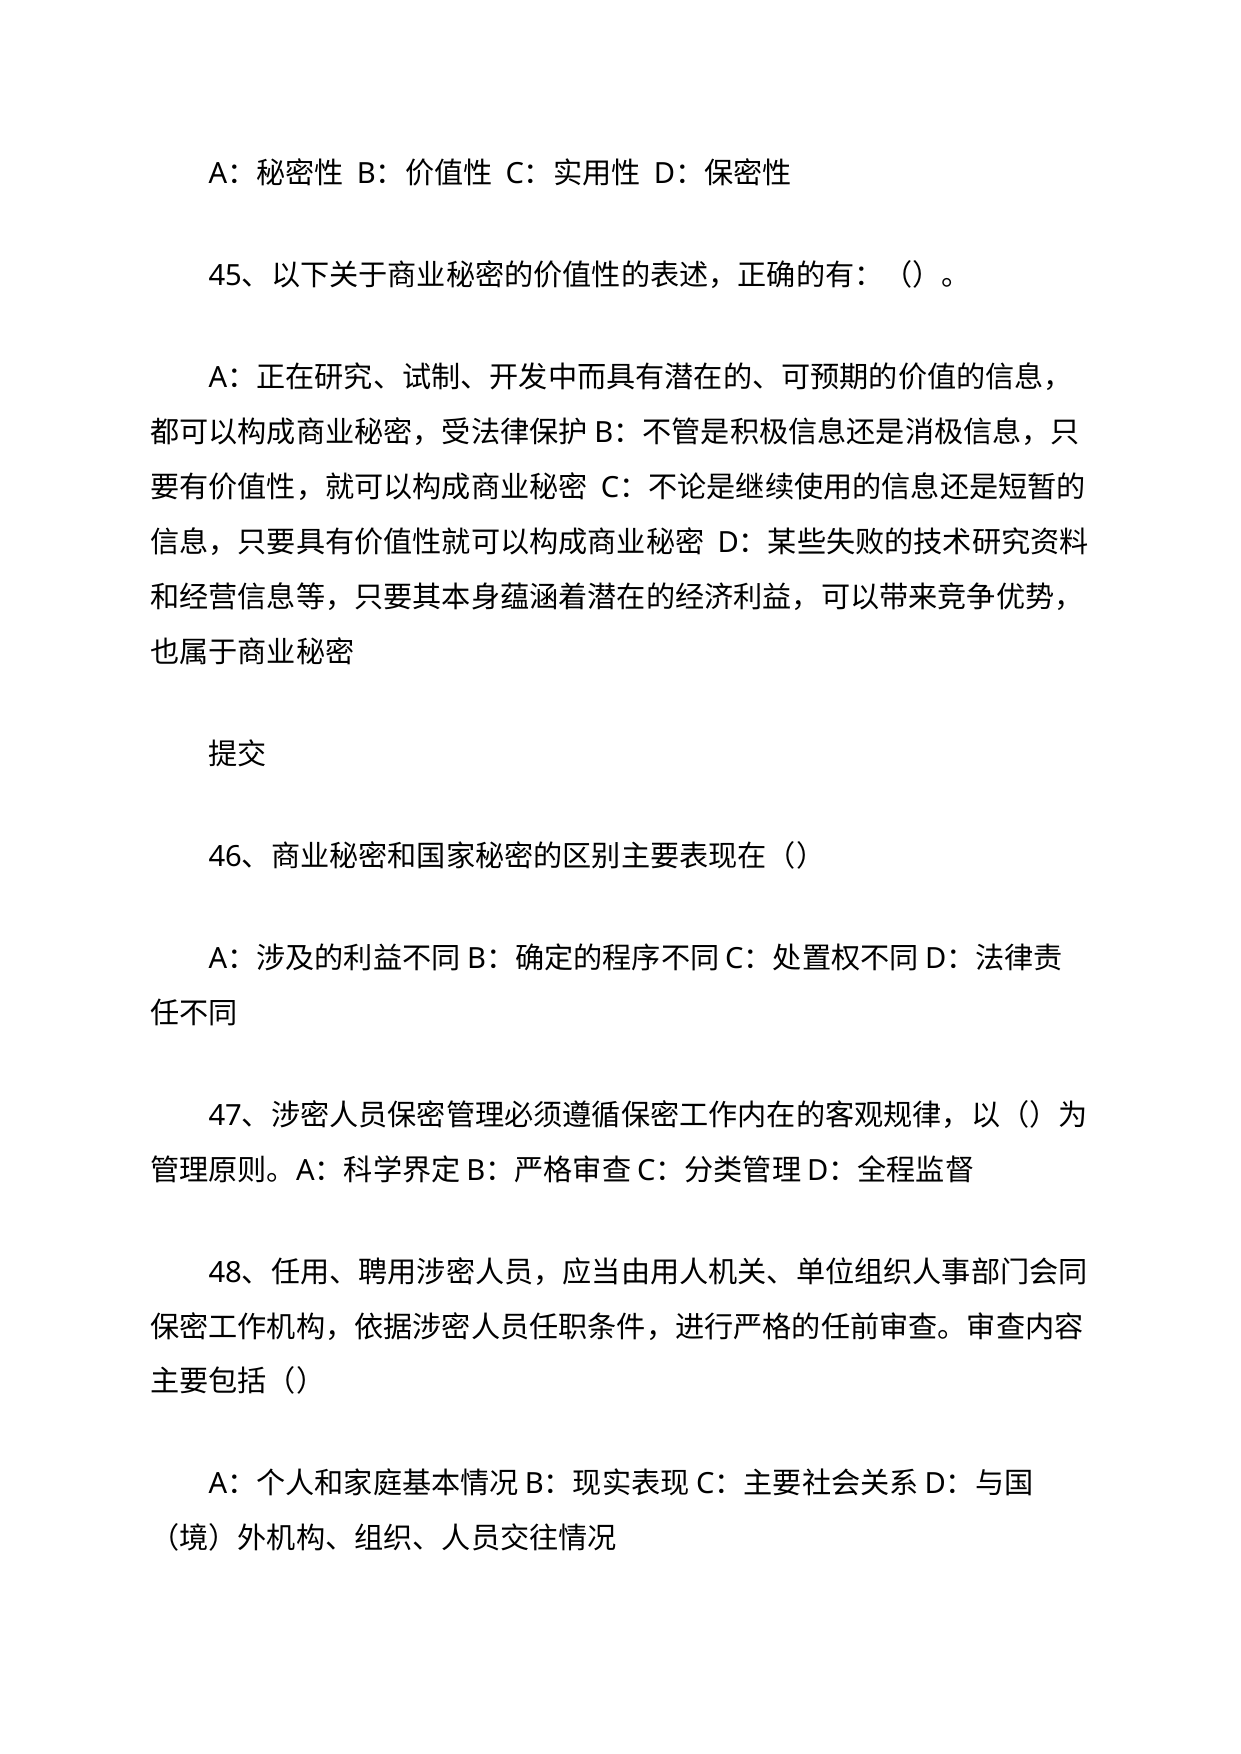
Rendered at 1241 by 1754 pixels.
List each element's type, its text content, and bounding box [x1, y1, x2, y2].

text 47、涉密人员保密管理必须遵循保密工作内在的客观规律，以（）为管理原则。A：科学界定B：严格审查C：分类管理D：全程监督 [150, 1091, 1090, 1188]
text A：正在研究、试制、开发中而具有潜在的、可预期的价值的信息，都可以构成商业秘密，受法律保护 B：不管是积极信息还是消极信息，只要有价值性，就可以构成商业秘密 C：不论是继续使用的信息还是短暂的信息，只要具有价值性就可以构成商业秘密 D：某些失败的技术研究资料和经营信息等，只要其本身蕴涵着潜在的经济利益，可以带来竞争优势，也属于商业秘密 [150, 354, 1090, 671]
text 45、以下关于商业秘密的价值性的表述，正确的有：（）。 [150, 252, 1090, 294]
text 46、商业秘密和国家秘密的区别主要表现在（） [150, 832, 1090, 875]
text 48、任用、聘用涉密人员，应当由用人机关、单位组织人事部门会同保密工作机构，依据涉密人员任职条件，进行严格的任前审查。审查内容主要包括（） [150, 1248, 1090, 1400]
text A：秘密性 B：价值性 C：实用性 D：保密性 [150, 150, 1090, 192]
text A：涉及的利益不同 B：确定的程序不同C：处置权不同 D：法律责任不同 [150, 934, 1090, 1032]
text 提交 [150, 731, 1090, 773]
text A：个人和家庭基本情况B：现实表现 C：主要社会关系D：与国（境）外机构、组织、人员交往情况 [150, 1460, 1090, 1557]
